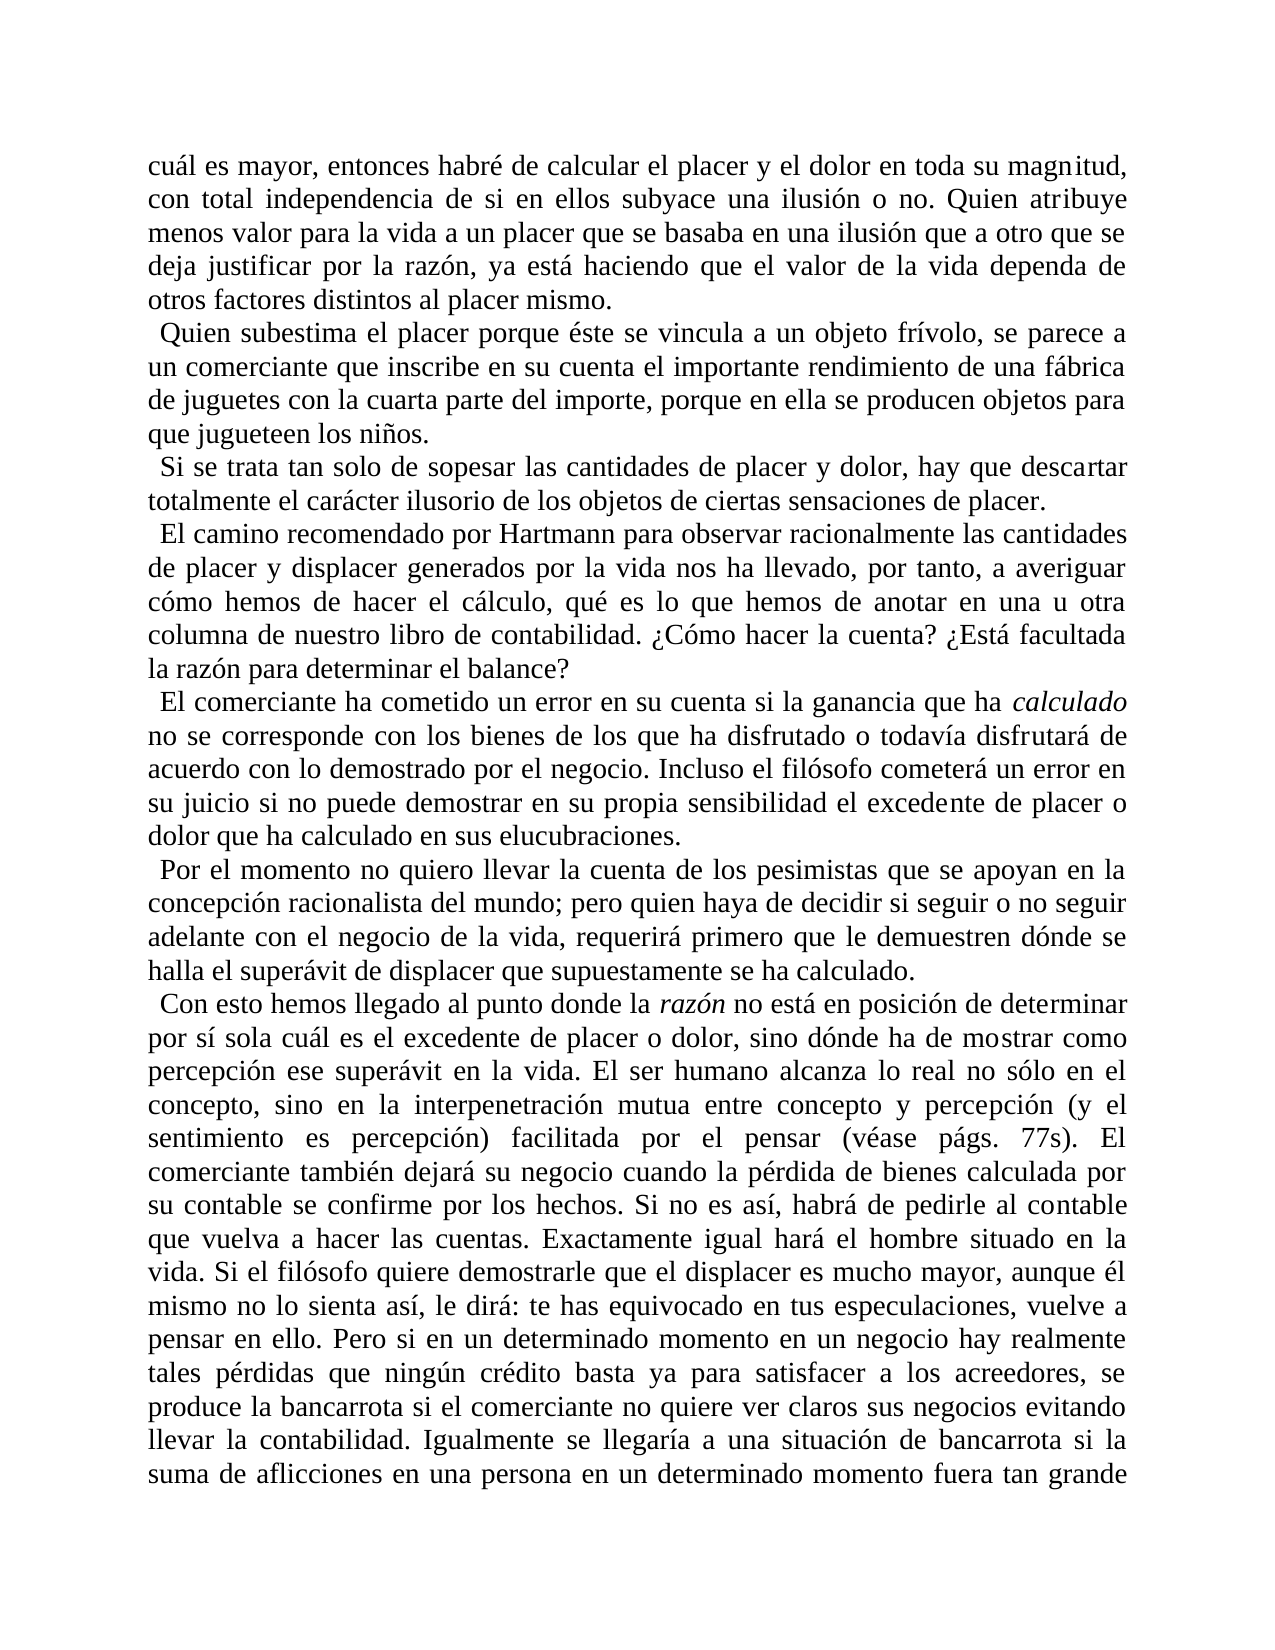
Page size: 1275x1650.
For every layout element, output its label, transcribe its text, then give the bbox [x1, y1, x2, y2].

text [148, 986, 1127, 1489]
text El camino recomendado por Hartmann para observar racionalmente las cantidades de placer y displacer generados por la vida nos ha llevado, por tanto, a averiguar cómo hemos de hacer el cálculo, qué es lo que hemos de anotar en una u otra columna de nuestro libro de contabilidad. ¿Cómo hacer la cuenta? ¿Está facultada la razón para determinar el balance? [148, 517, 1127, 684]
text Quien subestima el placer porque éste se vincula a un objeto frívolo, se parece a un comerciante que inscribe en su cuenta el importante rendimiento de una fábrica de juguetes con la cuarta parte del importe, porque en ella se producen objetos para que jugueteen los niños. [148, 315, 1127, 449]
text El comerciante ha cometido un error en su cuenta si la ganancia que ha calculado no se corresponde con los bienes de los que ha disfrutado o todavía disfrutará de acuerdo con lo demostrado por el negocio. Incluso el filósofo cometerá un error en su juicio si no puede demostrar en su propia sensibilidad el excedente de placer o dolor que ha calculado en sus elucubraciones. [148, 684, 1127, 852]
text Si se trata tan solo de sopesar las cantidades de placer y dolor, hay que descartar totalmente el carácter ilusorio de los objetos de ciertas sensaciones de placer. [148, 449, 1127, 517]
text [148, 148, 1127, 315]
text Por el momento no quiero llevar la cuenta de los pesimistas que se apoyan en la concepción racionalista del mundo; pero quien haya de decidir si seguir o no seguir adelante con el negocio de la vida, requerirá primero que le demuestren dónde se halla el superávit de displacer que supuestamente se ha calculado. [148, 852, 1127, 986]
